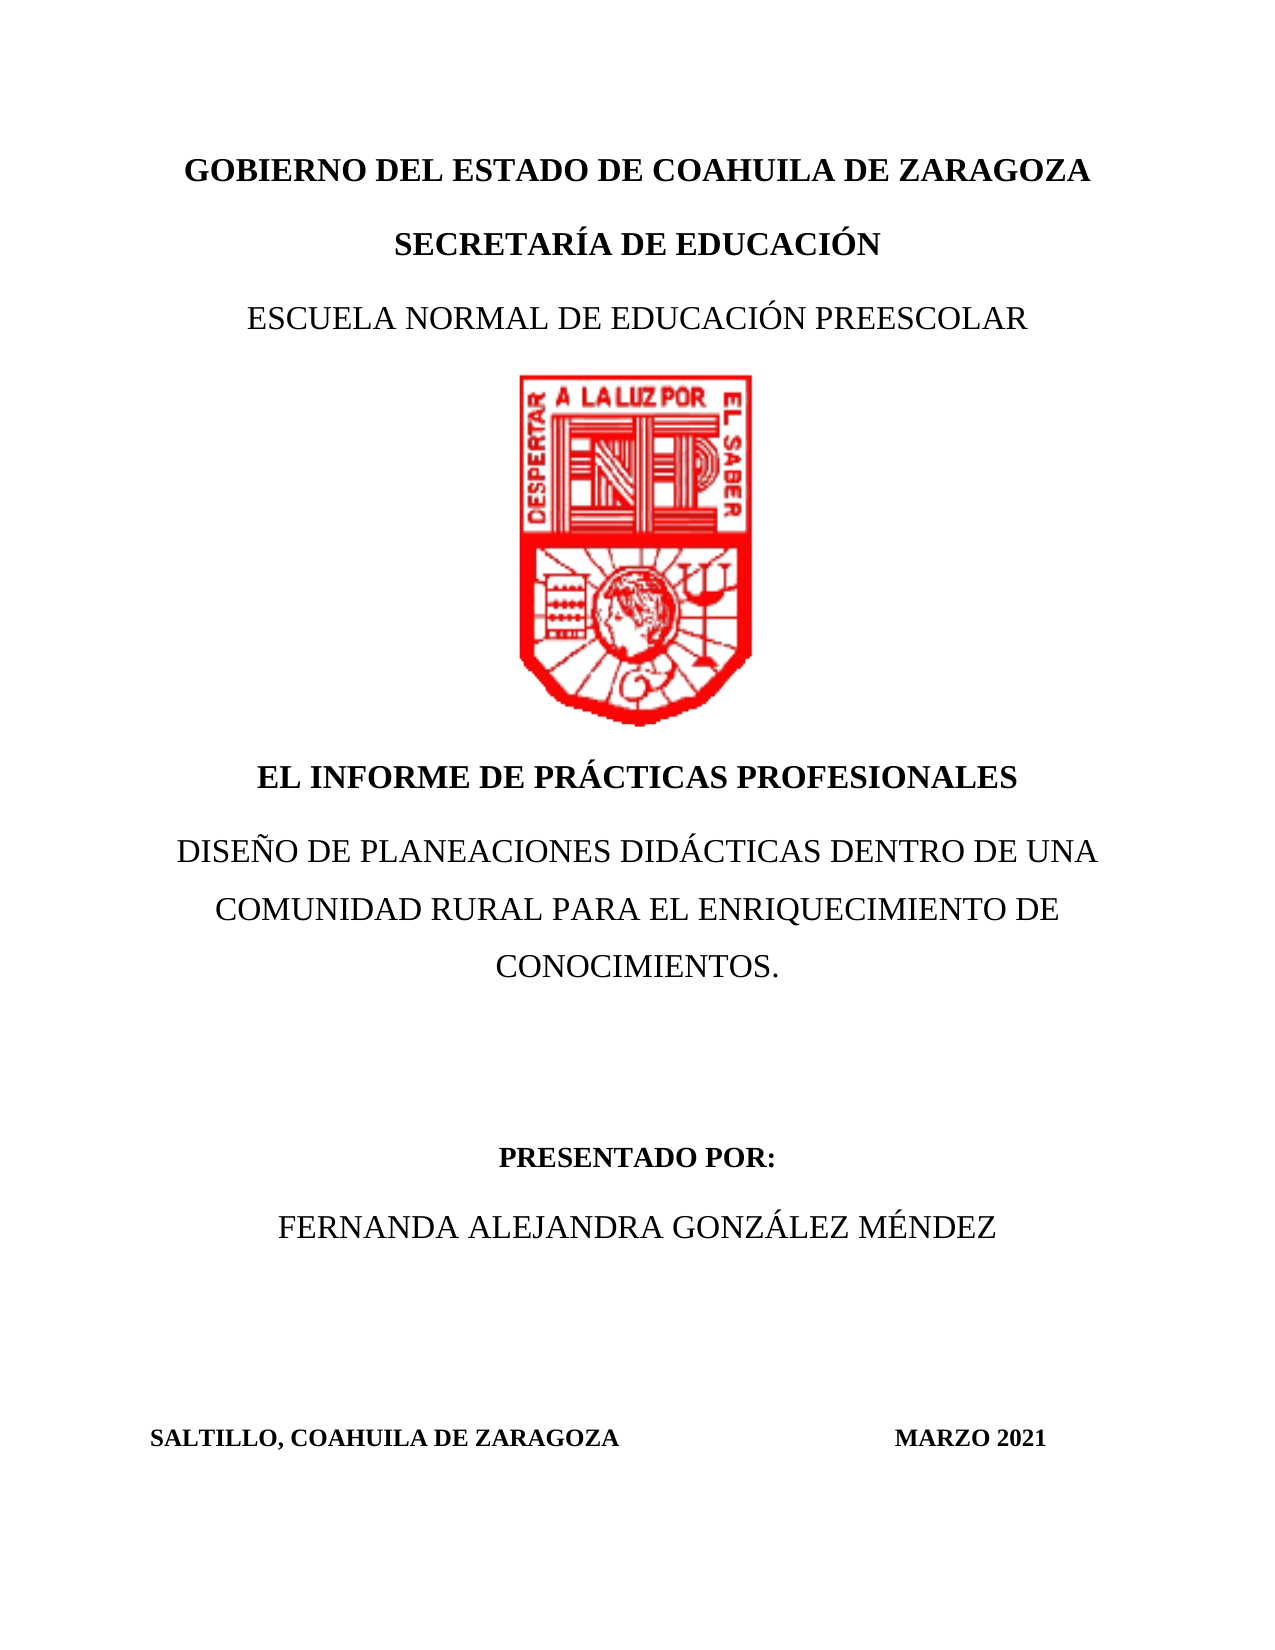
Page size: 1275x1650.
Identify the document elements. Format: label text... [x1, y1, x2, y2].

picture [519, 372, 756, 727]
text SECRETARÍA DE EDUCACIÓN [150, 224, 1125, 262]
text ESCUELA NORMAL DE EDUCACIÓN PREESCOLAR [150, 298, 1125, 337]
text FERNANDA ALEJANDRA GONZÁLEZ MÉNDEZ [150, 1207, 1125, 1246]
text SALTILLO, COAHUILA DE ZARAGOZA MARZO 2021 [150, 1423, 1125, 1451]
text PRESENTADO POR: [150, 1140, 1125, 1174]
text DISEÑO DE PLANEACIONES DIDÁCTICAS DENTRO DE UNA COMUNIDAD RURAL PARA EL ENRIQUECIMIENTO DE CONOCIMIENTOS. [150, 832, 1125, 985]
text EL INFORME DE PRÁCTICAS PROFESIONALES [150, 757, 1125, 796]
text GOBIERNO DEL ESTADO DE COAHUILA DE ZARAGOZA [150, 150, 1125, 188]
